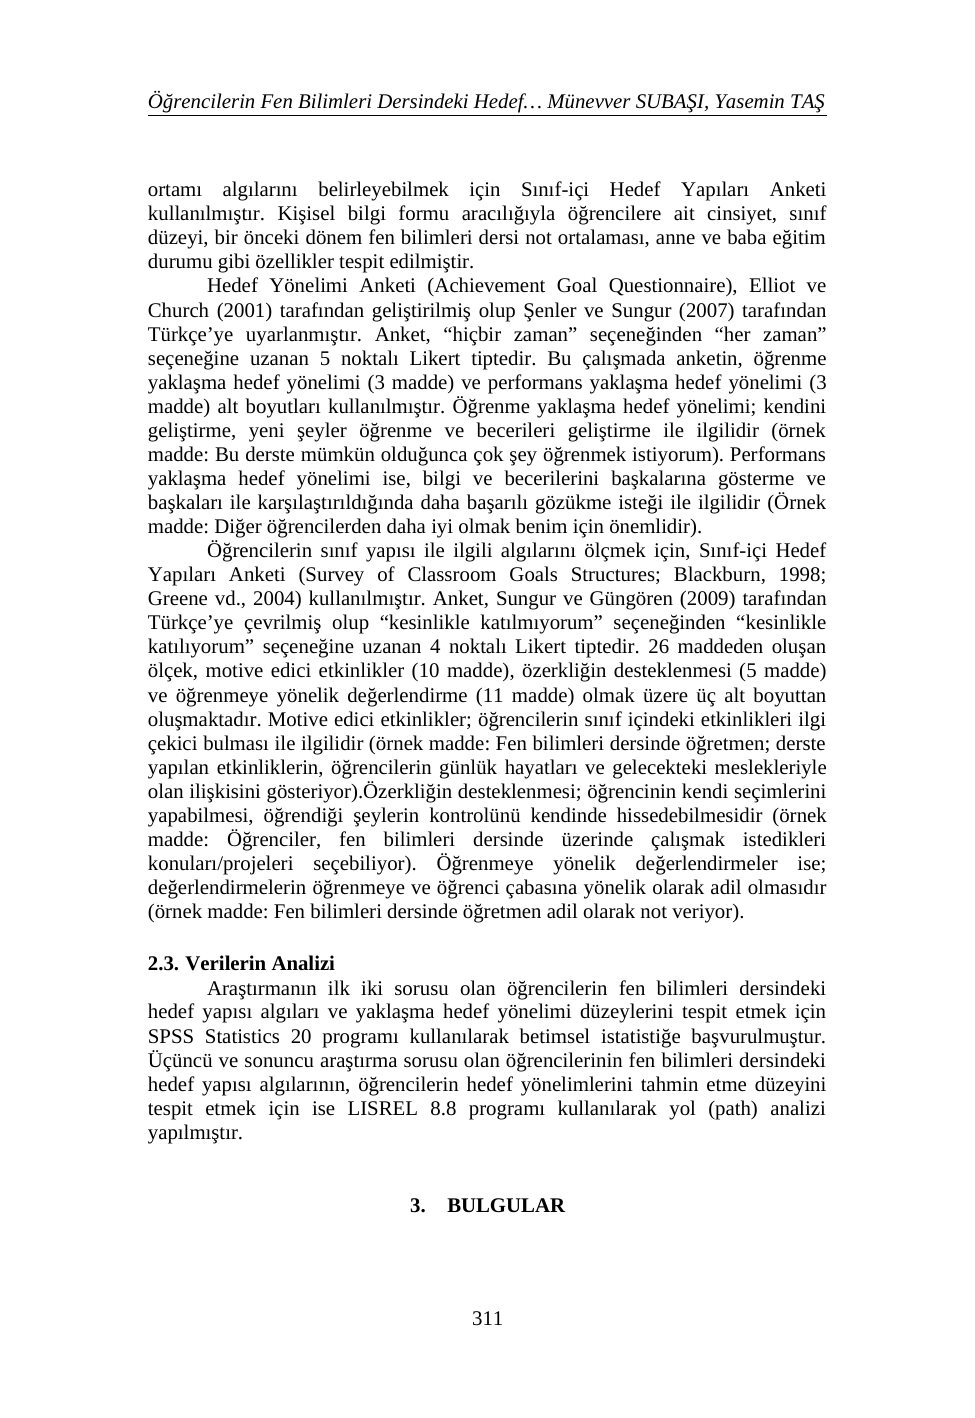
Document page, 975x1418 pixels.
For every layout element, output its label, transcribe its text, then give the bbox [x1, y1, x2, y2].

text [148, 177, 827, 273]
text Araştırmanın ilk iki sorusu olan öğrencilerin fen bilimleri dersindeki hedef yapısı algıları ve yaklaşma hedef yönelimi düzeylerini tespit etmek için SPSS Statistics 20 programı kullanılarak betimsel istatistiğe başvurulmuştur. Üçüncü ve sonuncu araştırma sorusu olan öğrencilerinin fen bilimleri dersindeki hedef yapısı algılarının, öğrencilerin hedef yönelimlerini tahmin etme düzeyini tespit etmek için ise LISREL 8.8 programı kullanılarak yol (path) analizi yapılmıştır. [148, 975, 827, 1144]
text Hedef Yönelimi Anketi (Achievement Goal Questionnaire), Elliot ve Church (2001) tarafından geliştirilmiş olup Şenler ve Sungur (2007) tarafından Türkçe’ye uyarlanmıştır. Anket, “hiçbir zaman” seçeneğinden “her zaman” seçeneğine uzanan 5 noktalı Likert tiptedir. Bu çalışmada anketin, öğrenme yaklaşma hedef yönelimi (3 madde) ve performans yaklaşma hedef yönelimi (3 madde) alt boyutları kullanılmıştır. Öğrenme yaklaşma hedef yönelimi; kendini geliştirme, yeni şeyler öğrenme ve becerileri geliştirme ile ilgilidir (örnek madde: Bu derste mümkün olduğunca çok şey öğrenmek istiyorum). Performans yaklaşma hedef yönelimi ise, bilgi ve becerilerini başkalarına gösterme ve başkaları ile karşılaştırıldığında daha başarılı gözükme isteği ile ilgilidir (Örnek madde: Diğer öğrencilerden daha iyi olmak benim için önemlidir). [148, 273, 827, 538]
subtitle BULGULAR [148, 1193, 827, 1217]
list Verilerin Analizi [148, 951, 827, 975]
text Öğrencilerin sınıf yapısı ile ilgili algılarını ölçmek için, Sınıf-içi Hedef Yapıları Anketi (Survey of Classroom Goals Structures; Blackburn, 1998; Greene vd., 2004) kullanılmıştır. Anket, Sungur ve Güngören (2009) tarafından Türkçe’ye çevrilmiş olup “kesinlikle katılmıyorum” seçeneğinden “kesinlikle katılıyorum” seçeneğine uzanan 4 noktalı Likert tiptedir. 26 maddeden oluşan ölçek, motive edici etkinlikler (10 madde), özerkliğin desteklenmesi (5 madde) ve öğrenmeye yönelik değerlendirme (11 madde) olmak üzere üç alt boyuttan oluşmaktadır. Motive edici etkinlikler; öğrencilerin sınıf içindeki etkinlikleri ilgi çekici bulması ile ilgilidir (örnek madde: Fen bilimleri dersinde öğretmen; derste yapılan etkinliklerin, öğrencilerin günlük hayatları ve gelecekteki meslekleriyle olan ilişkisini gösteriyor).Özerkliğin desteklenmesi; öğrencinin kendi seçimlerini yapabilmesi, öğrendiği şeylerin kontrolünü kendinde hissedebilmesidir (örnek madde: Öğrenciler, fen bilimleri dersinde üzerinde çalışmak istedikleri konuları/projeleri seçebiliyor). Öğrenmeye yönelik değerlendirmeler ise; değerlendirmelerin öğrenmeye ve öğrenci çabasına yönelik olarak adil olmasıdır (örnek madde: Fen bilimleri dersinde öğretmen adil olarak not veriyor). [148, 538, 827, 923]
